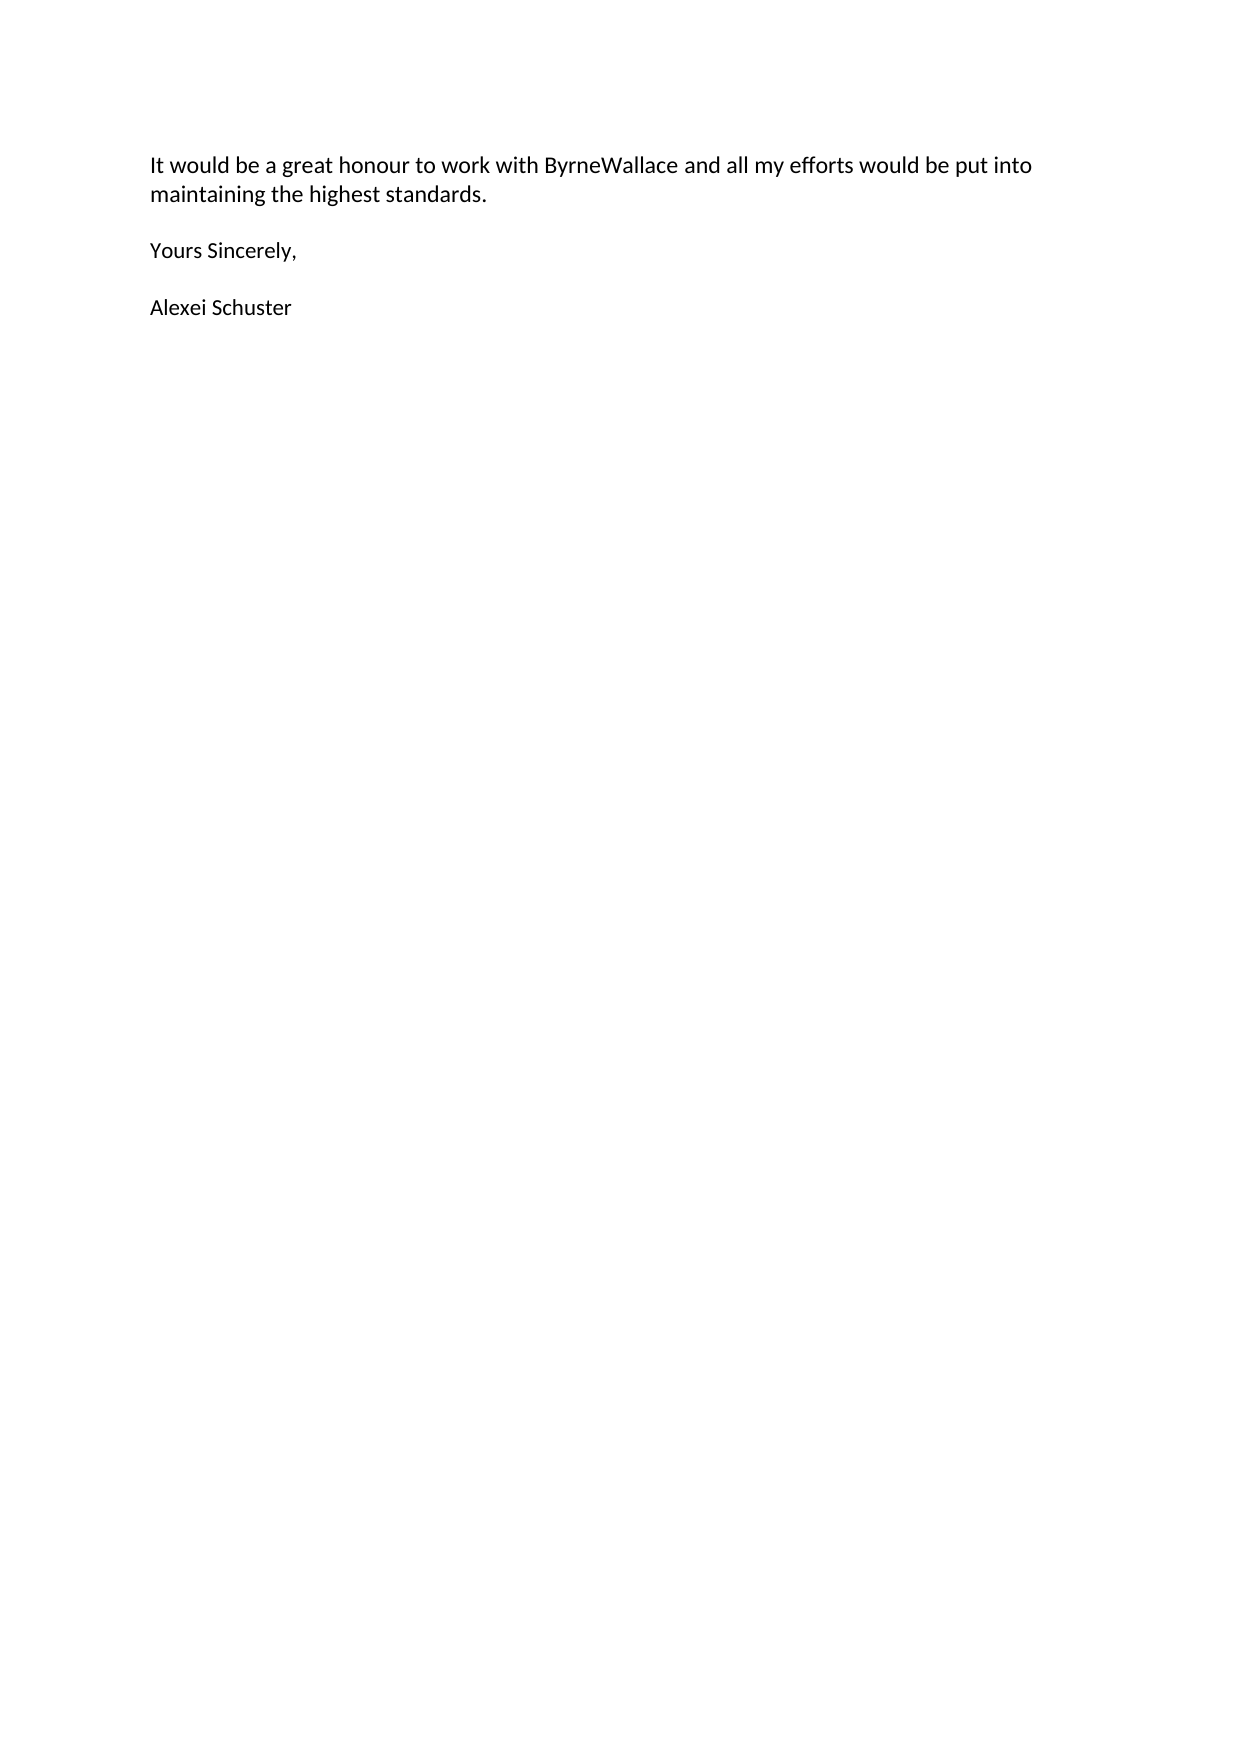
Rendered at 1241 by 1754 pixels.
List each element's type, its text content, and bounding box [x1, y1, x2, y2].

text It would be a great honour to work with ByrneWallace and all my efforts would be put into maintaining the highest standards. [150, 150, 1090, 208]
text Yours Sincerely, [150, 237, 1090, 264]
text Alexei Schuster [150, 293, 1090, 321]
